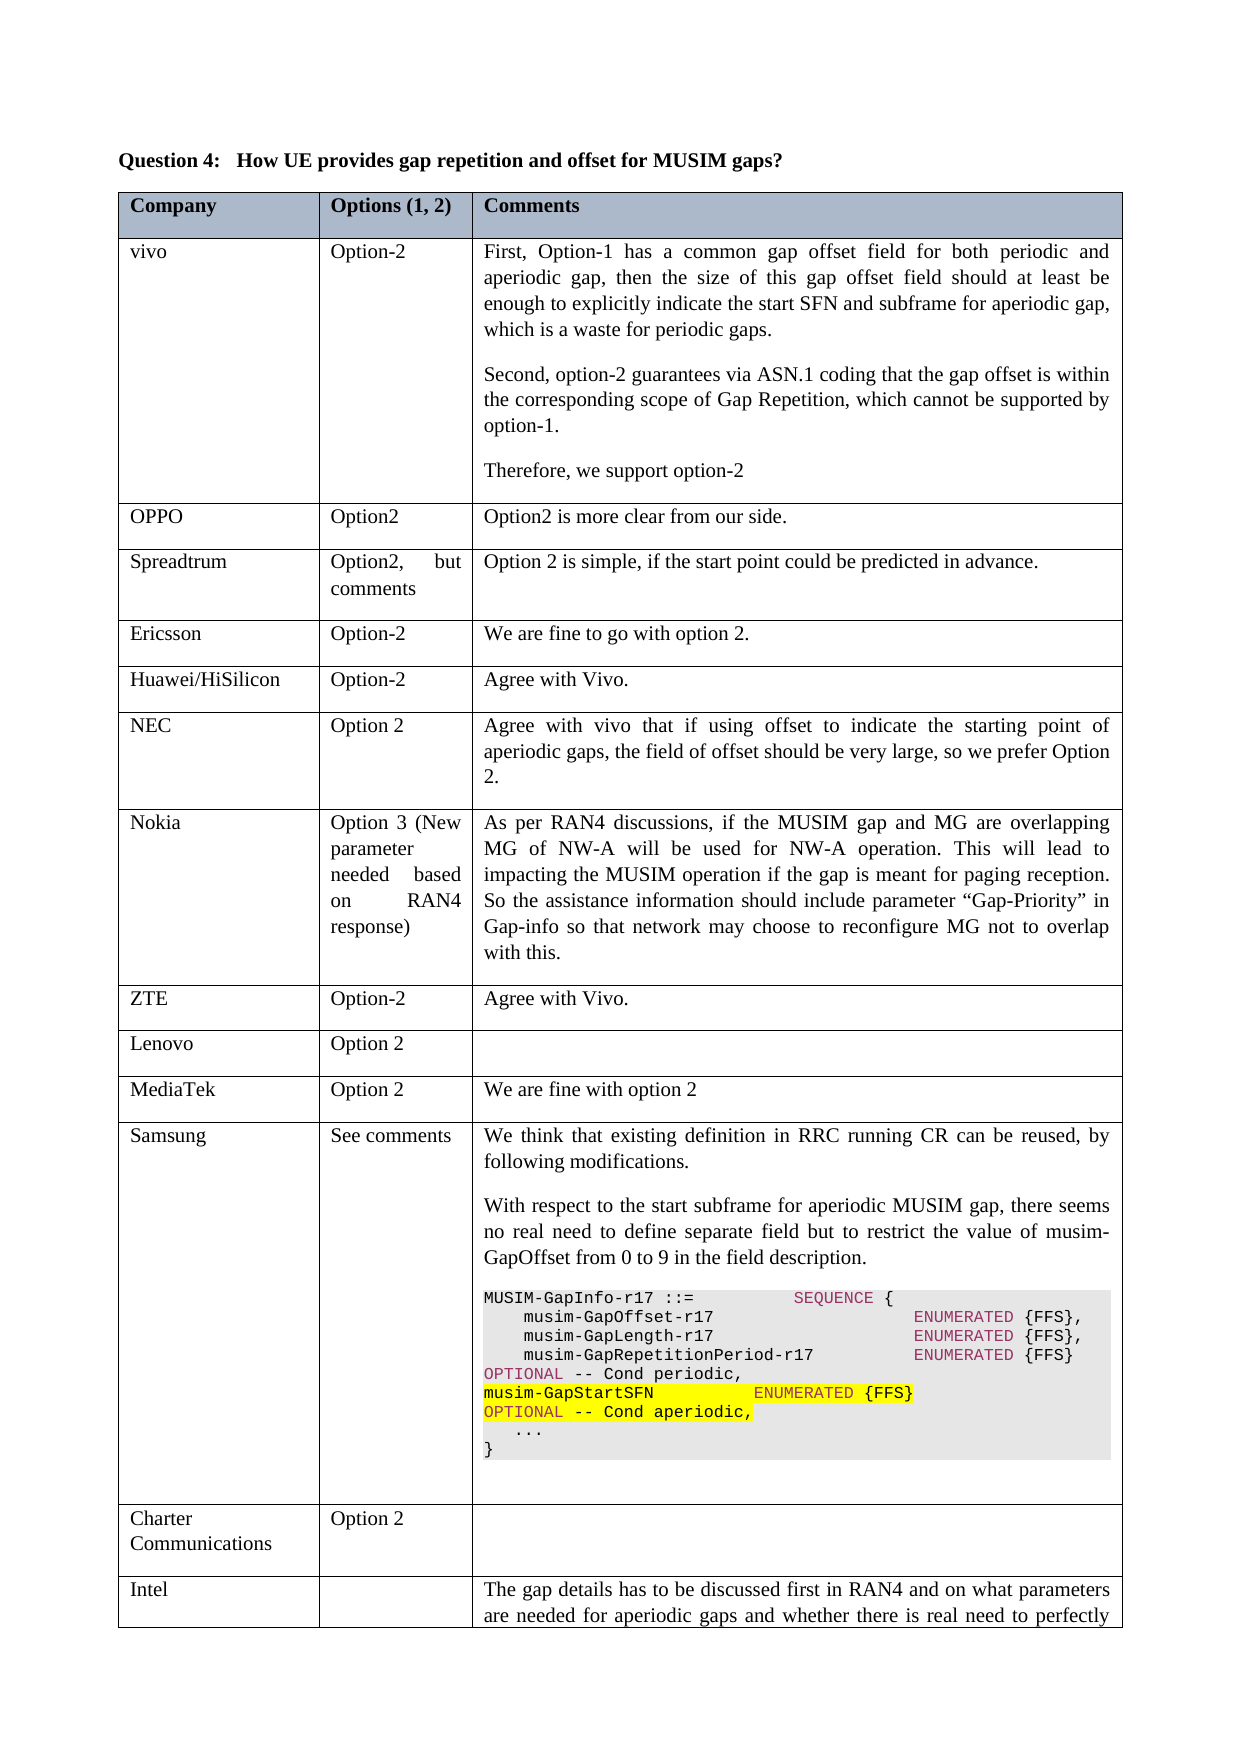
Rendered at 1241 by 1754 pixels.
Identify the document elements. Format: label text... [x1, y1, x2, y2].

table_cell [473, 1577, 1122, 1627]
table_cell Option 2 [320, 1031, 472, 1076]
table_cell [473, 1031, 1122, 1076]
table_cell As per RAN4 discussions, if the MUSIM gap and MG are overlapping MG of NW-A will be used for NW-A operation. This will lead to impacting the MUSIM operation if the gap is meant for paging reception. So the assistance information should include parameter “Gap-Priority” in Gap-info so that network may choose to reconfigure MG not to overlap with this. [473, 810, 1122, 984]
table_cell Lenovo [119, 1031, 319, 1076]
table_cell Option 2 [320, 713, 472, 809]
table_cell Option-2 [320, 986, 472, 1030]
list How UE provides gap repetition and offset for MUSIM gaps? [118, 147, 1122, 172]
table_cell NEC [119, 713, 319, 809]
table_cell ZTE [119, 986, 319, 1030]
table_cell Option-2 [320, 239, 472, 503]
table_cell Charter Communications [119, 1505, 319, 1576]
table_cell Ericsson [119, 621, 319, 666]
table_cell Nokia [119, 810, 319, 984]
table_cell Agree with Vivo. [473, 667, 1122, 712]
table_cell We think that existing definition in RRC running CR can be reused, by following modifications. With respect to the start subframe for aperiodic MUSIM gap, there seems no real need to define separate field but to restrict the value of musim-GapOffset from 0 to 9 in the field description. MUSIM-GapInfo-r17 ::= SEQUENCE { musim-GapOffset-r17 ENUMERATED {FFS}, musim-GapLength-r17 ENUMERATED {FFS}, musim-GapRepetitionPeriod-r17 ENUMERATED {FFS} OPTIONAL -- Cond periodic, musim-GapStartSFN ENUMERATED {FFS} OPTIONAL -- Cond aperiodic, ... } [473, 1123, 1122, 1504]
table_header Options (1, 2) [320, 193, 472, 238]
table_cell We are fine to go with option 2. [473, 621, 1122, 666]
table_cell Option-2 [320, 667, 472, 712]
table_cell See comments [320, 1123, 472, 1504]
table_cell MediaTek [119, 1077, 319, 1122]
table_cell Option 3 (New parameter needed based on RAN4 response) [320, 810, 472, 984]
table_cell Option2 is more clear from our side. [473, 504, 1122, 548]
table_header Comments [473, 193, 1122, 238]
table_cell Option 2 is simple, if the start point could be predicted in advance. [473, 550, 1122, 620]
table_cell Agree with Vivo. [473, 986, 1122, 1030]
table_cell Spreadtrum [119, 550, 319, 620]
table_cell Intel [119, 1577, 319, 1627]
table_cell [473, 1505, 1122, 1576]
table_cell [320, 1577, 472, 1627]
table_cell vivo [119, 239, 319, 503]
table_cell First, Option-1 has a common gap offset field for both periodic and aperiodic gap, then the size of this gap offset field should at least be enough to explicitly indicate the start SFN and subframe for aperiodic gap, which is a waste for periodic gaps. Second, option-2 guarantees via ASN.1 coding that the gap offset is within the corresponding scope of Gap Repetition, which cannot be supported by option-1. Therefore, we support option-2 [473, 239, 1122, 503]
table_cell Option 2 [320, 1505, 472, 1576]
table_cell OPPO [119, 504, 319, 548]
table_cell Option-2 [320, 621, 472, 666]
table_cell Option2, but comments [320, 550, 472, 620]
table_cell Option2 [320, 504, 472, 548]
table_cell Samsung [119, 1123, 319, 1504]
table_cell We are fine with option 2 [473, 1077, 1122, 1122]
table_cell Huawei/HiSilicon [119, 667, 319, 712]
table_cell Option 2 [320, 1077, 472, 1122]
table_cell Agree with vivo that if using offset to indicate the starting point of aperiodic gaps, the field of offset should be very large, so we prefer Option 2. [473, 713, 1122, 809]
table_header Company [119, 193, 319, 238]
